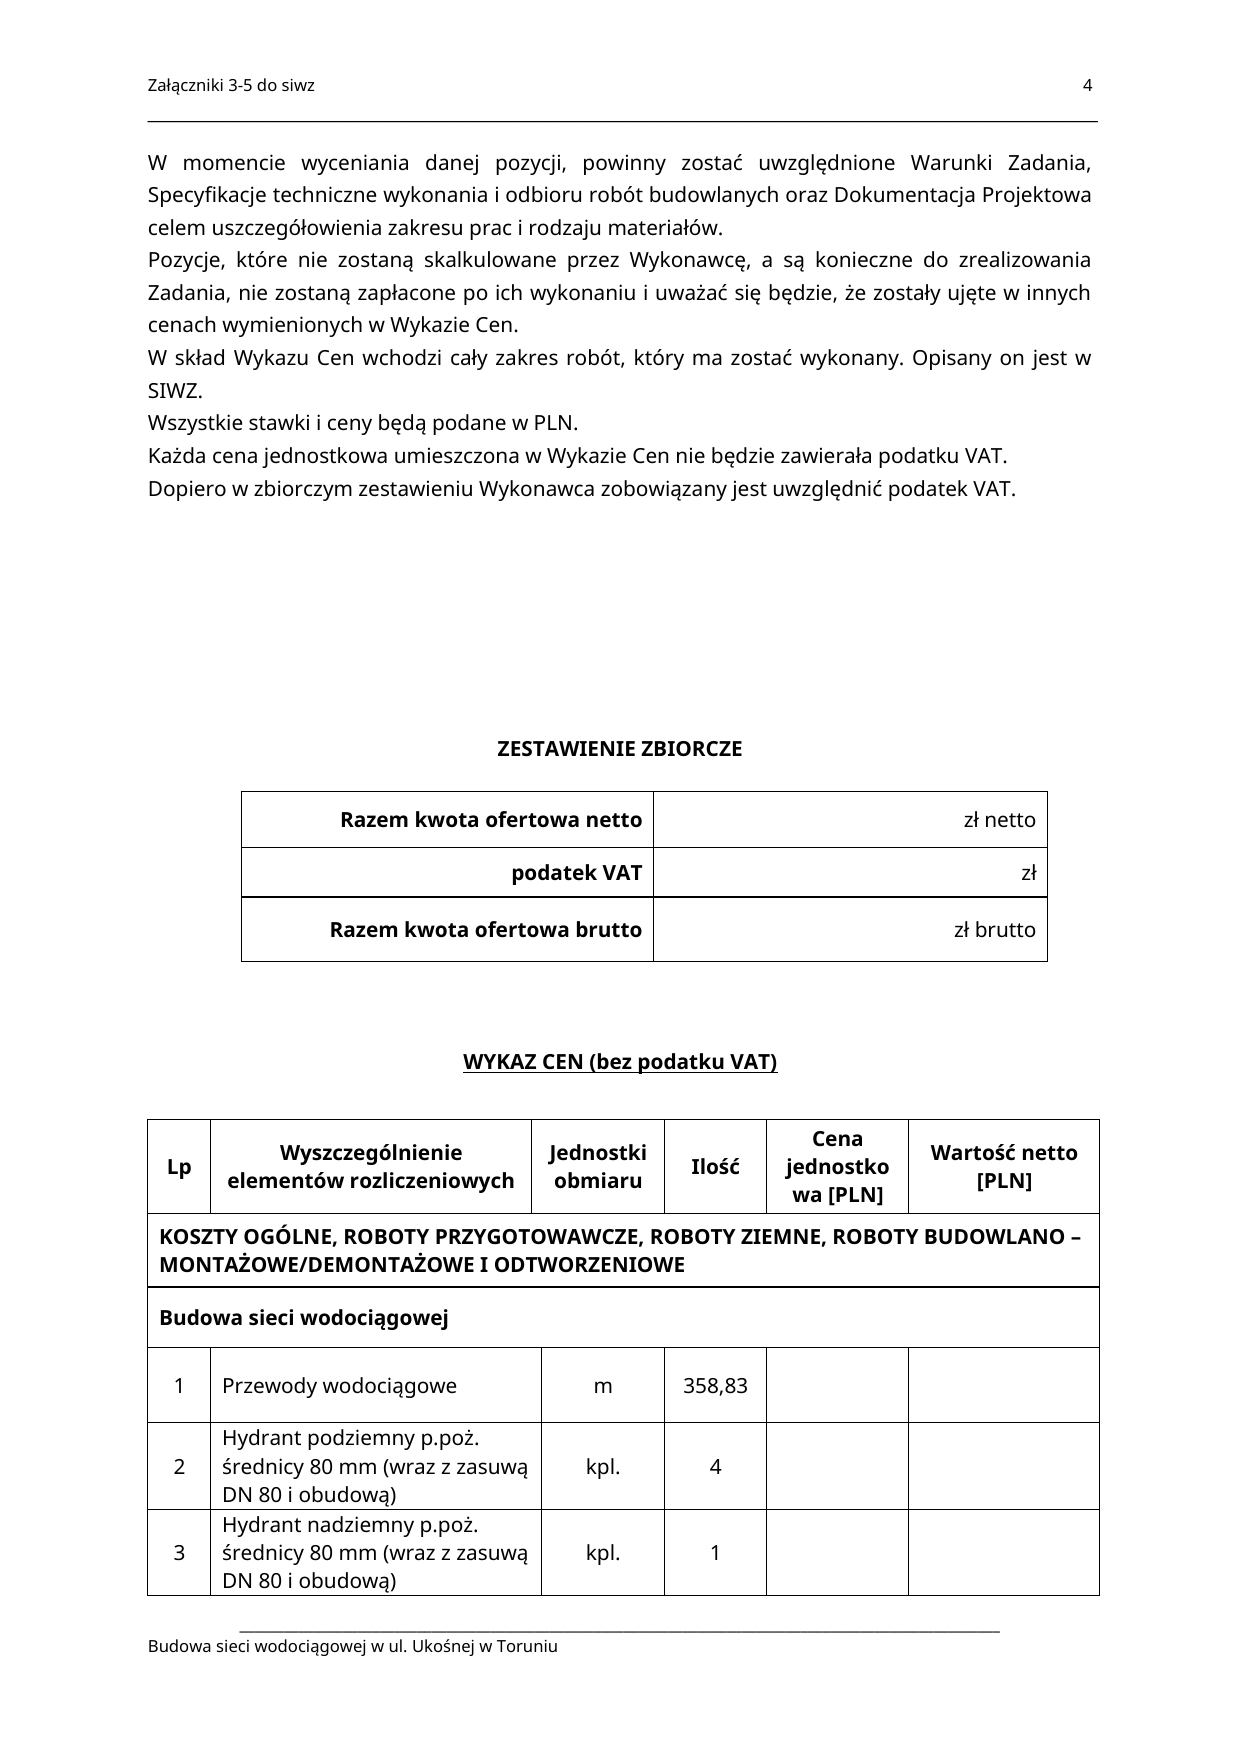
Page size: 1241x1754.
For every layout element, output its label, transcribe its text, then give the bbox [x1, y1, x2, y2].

table_cell Hydrant podziemny p.poż. średnicy 80 mm (wraz z zasuwą DN 80 i obudową) [211, 1423, 541, 1509]
table_cell [767, 1423, 908, 1509]
text W skład Wykazu Cen wchodzi cały zakres robót, który ma zostać wykonany. Opisany on jest w SIWZ. [148, 343, 1093, 404]
table_cell [909, 1423, 1099, 1509]
text Pozycje, które nie zostaną skalkulowane przez Wykonawcę, a są konieczne do zrealizowania Zadania, nie zostaną zapłacone po ich wykonaniu i uważać się będzie, że zostały ujęte w innych cenach wymienionych w Wykazie Cen. [148, 245, 1093, 339]
table_cell 358,83 [665, 1348, 766, 1422]
table_cell [767, 1510, 908, 1595]
text WYKAZ CEN (bez podatku VAT) [148, 1047, 1093, 1076]
table_cell 3 [148, 1510, 210, 1595]
table_cell KOSZTY OGÓLNE, ROBOTY PRZYGOTOWAWCZE, ROBOTY ZIEMNE, ROBOTY BUDOWLANO – MONTAŻOWE/DEMONTAŻOWE I ODTWORZENIOWE [148, 1214, 1099, 1286]
table_cell Razem kwota ofertowa brutto [242, 898, 653, 961]
table_cell zł [654, 848, 1047, 896]
table_cell 4 [665, 1423, 766, 1509]
table_cell Hydrant nadziemny p.poż. średnicy 80 mm (wraz z zasuwą DN 80 i obudową) [211, 1510, 541, 1595]
table_cell [909, 1348, 1099, 1422]
table_cell kpl. [542, 1423, 664, 1509]
table_header Wyszczególnienie elementów rozliczeniowych [211, 1120, 531, 1213]
table_header Razem kwota ofertowa netto [242, 792, 653, 847]
table_cell Przewody wodociągowe [211, 1348, 541, 1422]
text ZESTAWIENIE ZBIORCZE [148, 734, 1093, 762]
table_cell zł brutto [654, 898, 1047, 961]
table_header zł netto [654, 792, 1047, 847]
table_header Wartość netto [PLN] [909, 1120, 1099, 1213]
table_cell m [542, 1348, 664, 1422]
text Wszystkie stawki i ceny będą podane w PLN. [148, 408, 1093, 437]
table_cell podatek VAT [242, 848, 653, 896]
table_cell kpl. [542, 1510, 664, 1595]
text Każda cena jednostkowa umieszczona w Wykazie Cen nie będzie zawierała podatku VAT. [148, 441, 1093, 469]
table_header Jednostki obmiaru [532, 1120, 664, 1213]
table_cell 2 [148, 1423, 210, 1509]
table_header Lp [148, 1120, 210, 1213]
table_header Ilość [665, 1120, 766, 1213]
table_cell [767, 1348, 908, 1422]
table_cell Budowa sieci wodociągowej [148, 1288, 1099, 1347]
table_cell 1 [665, 1510, 766, 1595]
table_cell 1 [148, 1348, 210, 1422]
text W momencie wyceniania danej pozycji, powinny zostać uwzględnione Warunki Zadania, Specyfikacje techniczne wykonania i odbioru robót budowlanych oraz Dokumentacja Projektowa celem uszczegółowienia zakresu prac i rodzaju materiałów. [148, 148, 1093, 241]
text Dopiero w zbiorczym zestawieniu Wykonawca zobowiązany jest uwzględnić podatek VAT. [148, 474, 1093, 502]
table_header Cena jednostkowa [PLN] [767, 1120, 908, 1213]
table_cell [909, 1510, 1099, 1595]
